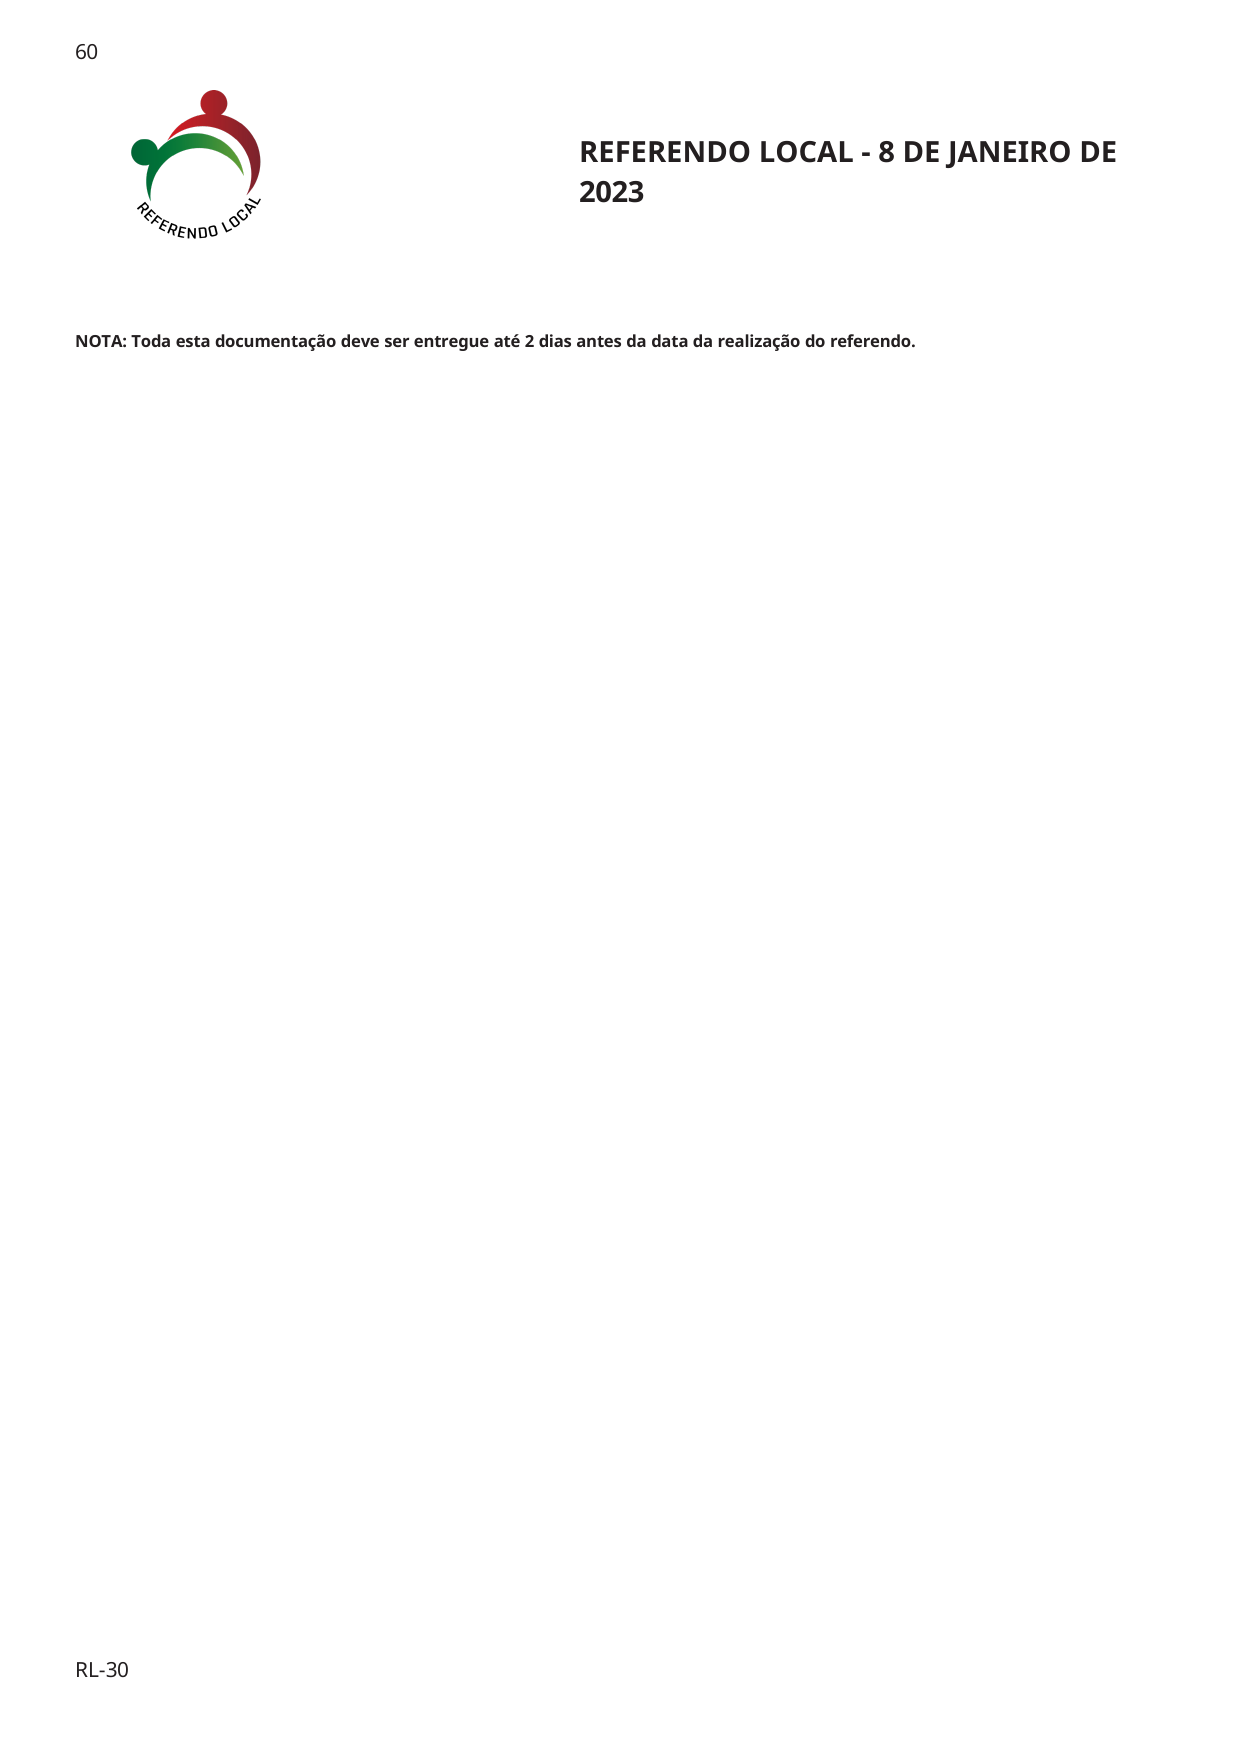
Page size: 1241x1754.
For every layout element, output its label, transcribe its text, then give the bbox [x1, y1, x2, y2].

picture [127, 90, 267, 254]
text NOTA: Toda esta documentação deve ser entregue até 2 dias antes da data da realização do referendo. [75, 329, 1178, 352]
